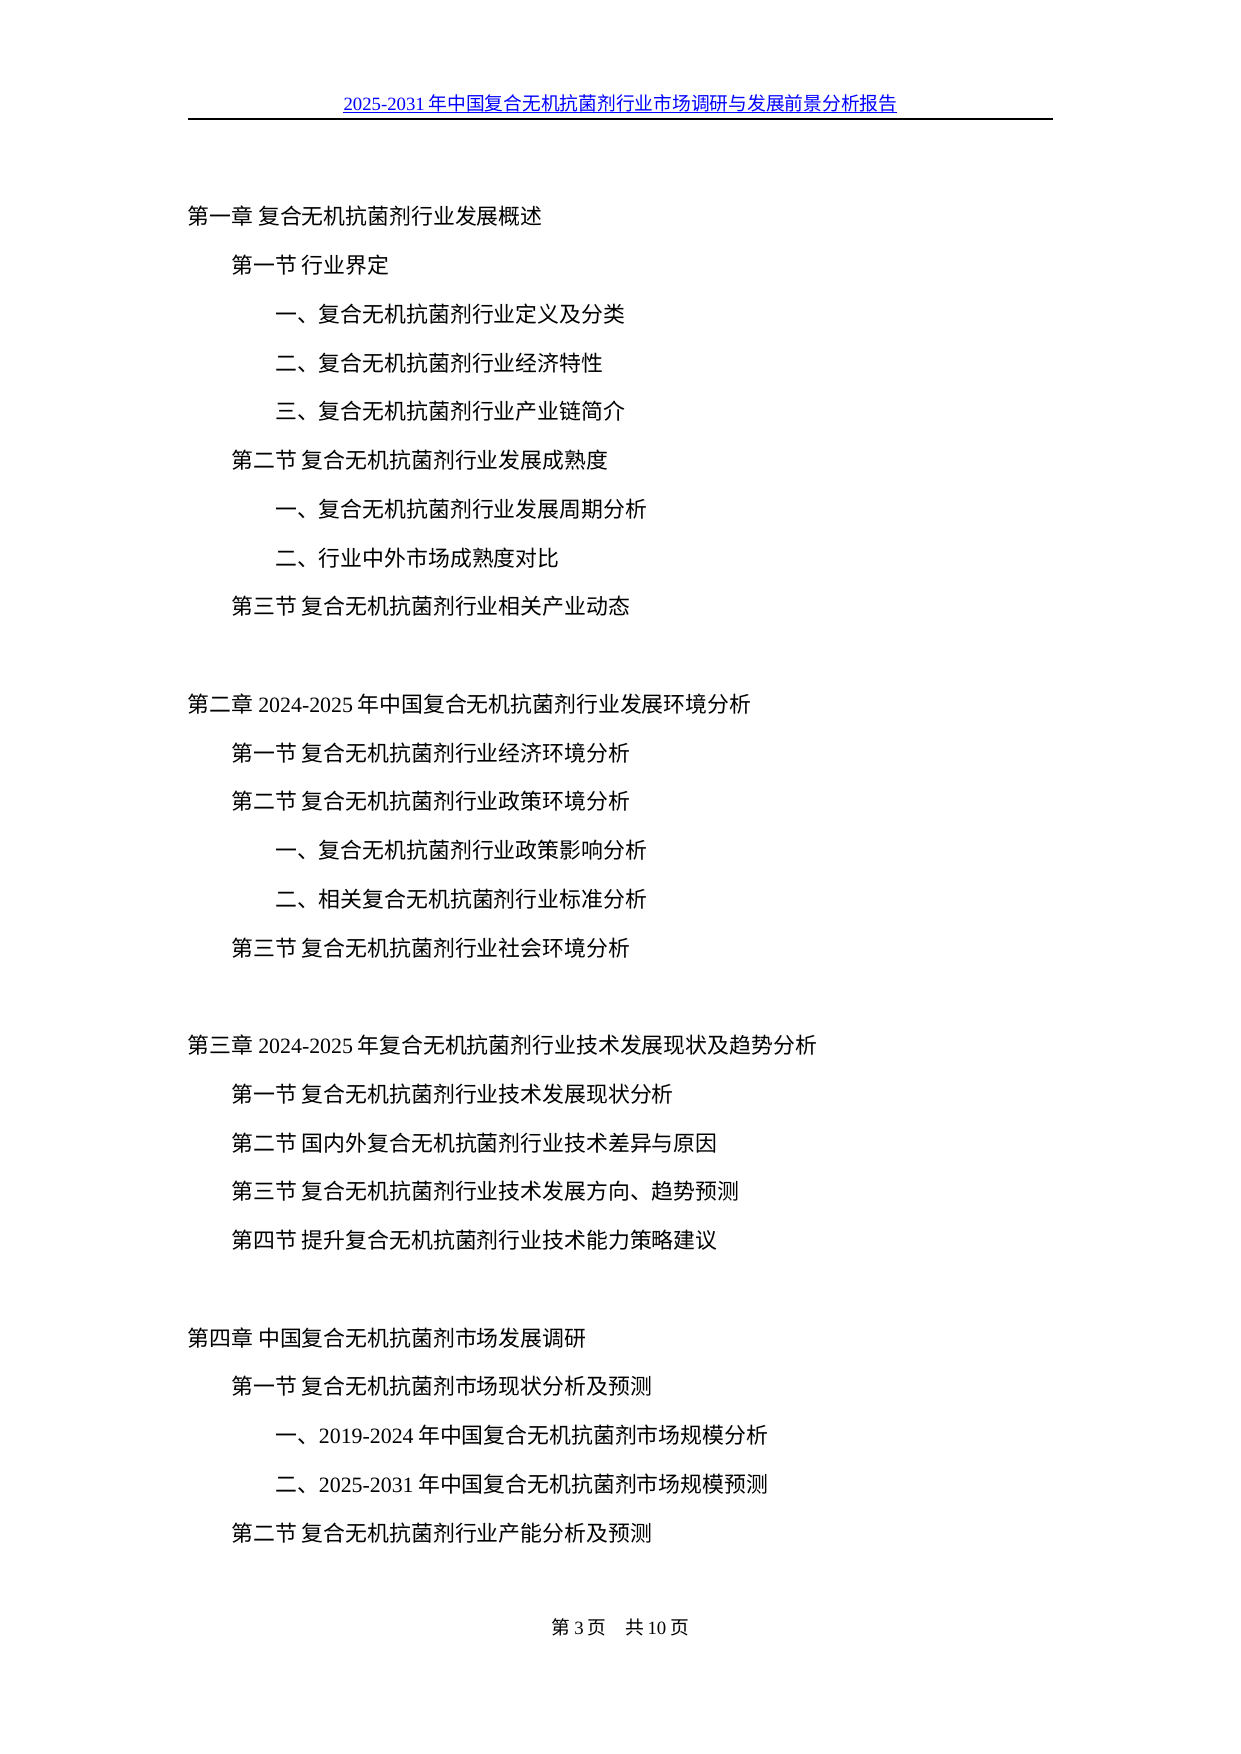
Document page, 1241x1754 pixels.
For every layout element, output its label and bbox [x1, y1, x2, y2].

text [187, 150, 1053, 1548]
